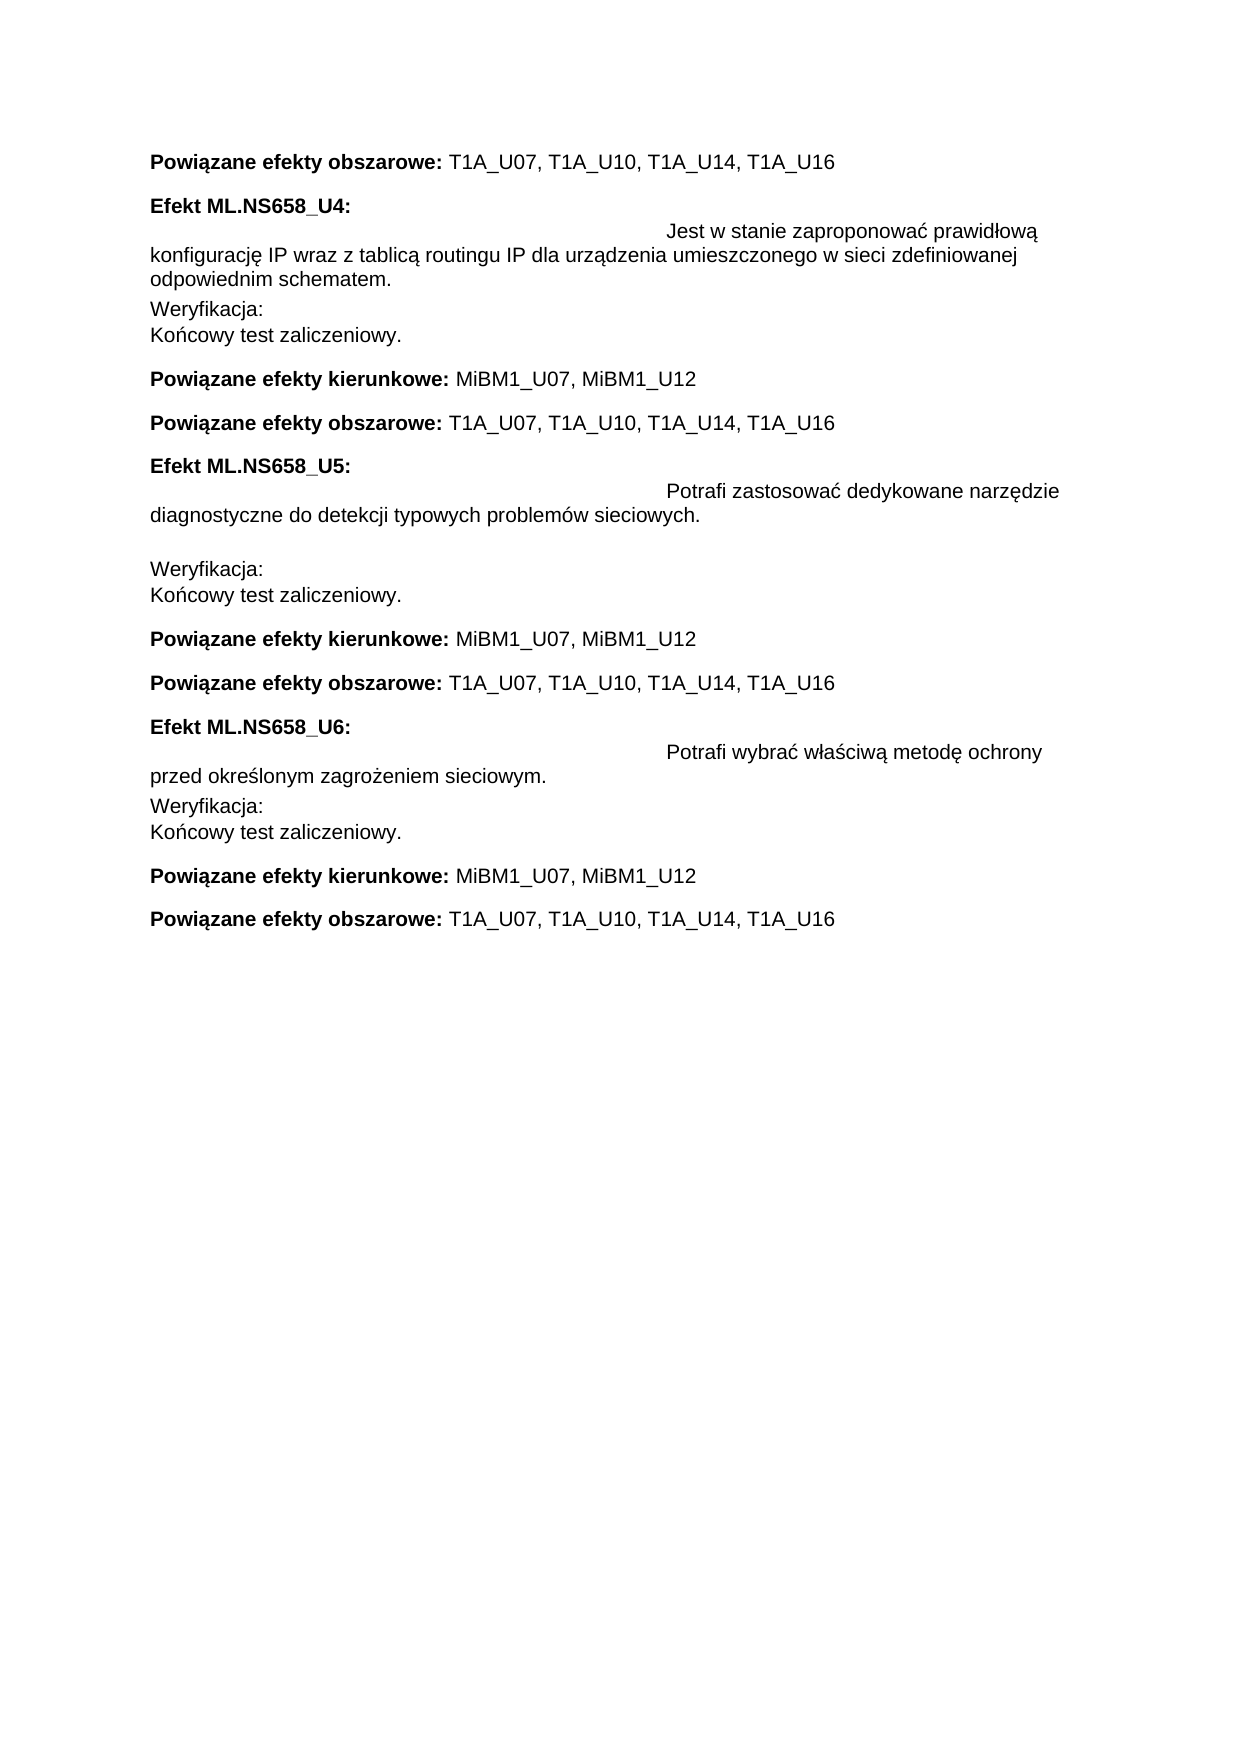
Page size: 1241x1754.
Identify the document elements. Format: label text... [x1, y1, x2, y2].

text Powiązane efekty obszarowe: T1A_U07, T1A_U10, T1A_U14, T1A_U16 [150, 671, 1090, 695]
text Końcowy test zaliczeniowy. [150, 583, 1090, 607]
text Powiązane efekty obszarowe: T1A_U07, T1A_U10, T1A_U14, T1A_U16 [150, 150, 1090, 174]
text Powiązane efekty kierunkowe: MiBM1_U07, MiBM1_U12 [150, 367, 1090, 391]
text Powiązane efekty obszarowe: T1A_U07, T1A_U10, T1A_U14, T1A_U16 [150, 410, 1090, 434]
text Efekt ML.NS658_U4: [150, 194, 1090, 218]
text Jest w stanie zaproponować prawidłową konfigurację IP wraz z tablicą routingu IP dla urządzenia umieszczonego w sieci zdefiniowanej odpowiednim schematem. [150, 219, 1090, 291]
text Efekt ML.NS658_U6: [150, 714, 1090, 738]
text Powiązane efekty obszarowe: T1A_U07, T1A_U10, T1A_U14, T1A_U16 [150, 907, 1090, 931]
text Końcowy test zaliczeniowy. [150, 820, 1090, 844]
text Potrafi wybrać właściwą metodę ochrony przed określonym zagrożeniem sieciowym. [150, 739, 1090, 787]
text Końcowy test zaliczeniowy. [150, 323, 1090, 347]
text Weryfikacja: [150, 794, 1090, 818]
text Powiązane efekty kierunkowe: MiBM1_U07, MiBM1_U12 [150, 627, 1090, 651]
text Weryfikacja: [150, 557, 1090, 581]
text Potrafi zastosować dedykowane narzędzie diagnostyczne do detekcji typowych problemów sieciowych. [150, 479, 1090, 551]
text Weryfikacja: [150, 297, 1090, 321]
text Efekt ML.NS658_U5: [150, 454, 1090, 478]
text Powiązane efekty kierunkowe: MiBM1_U07, MiBM1_U12 [150, 863, 1090, 887]
